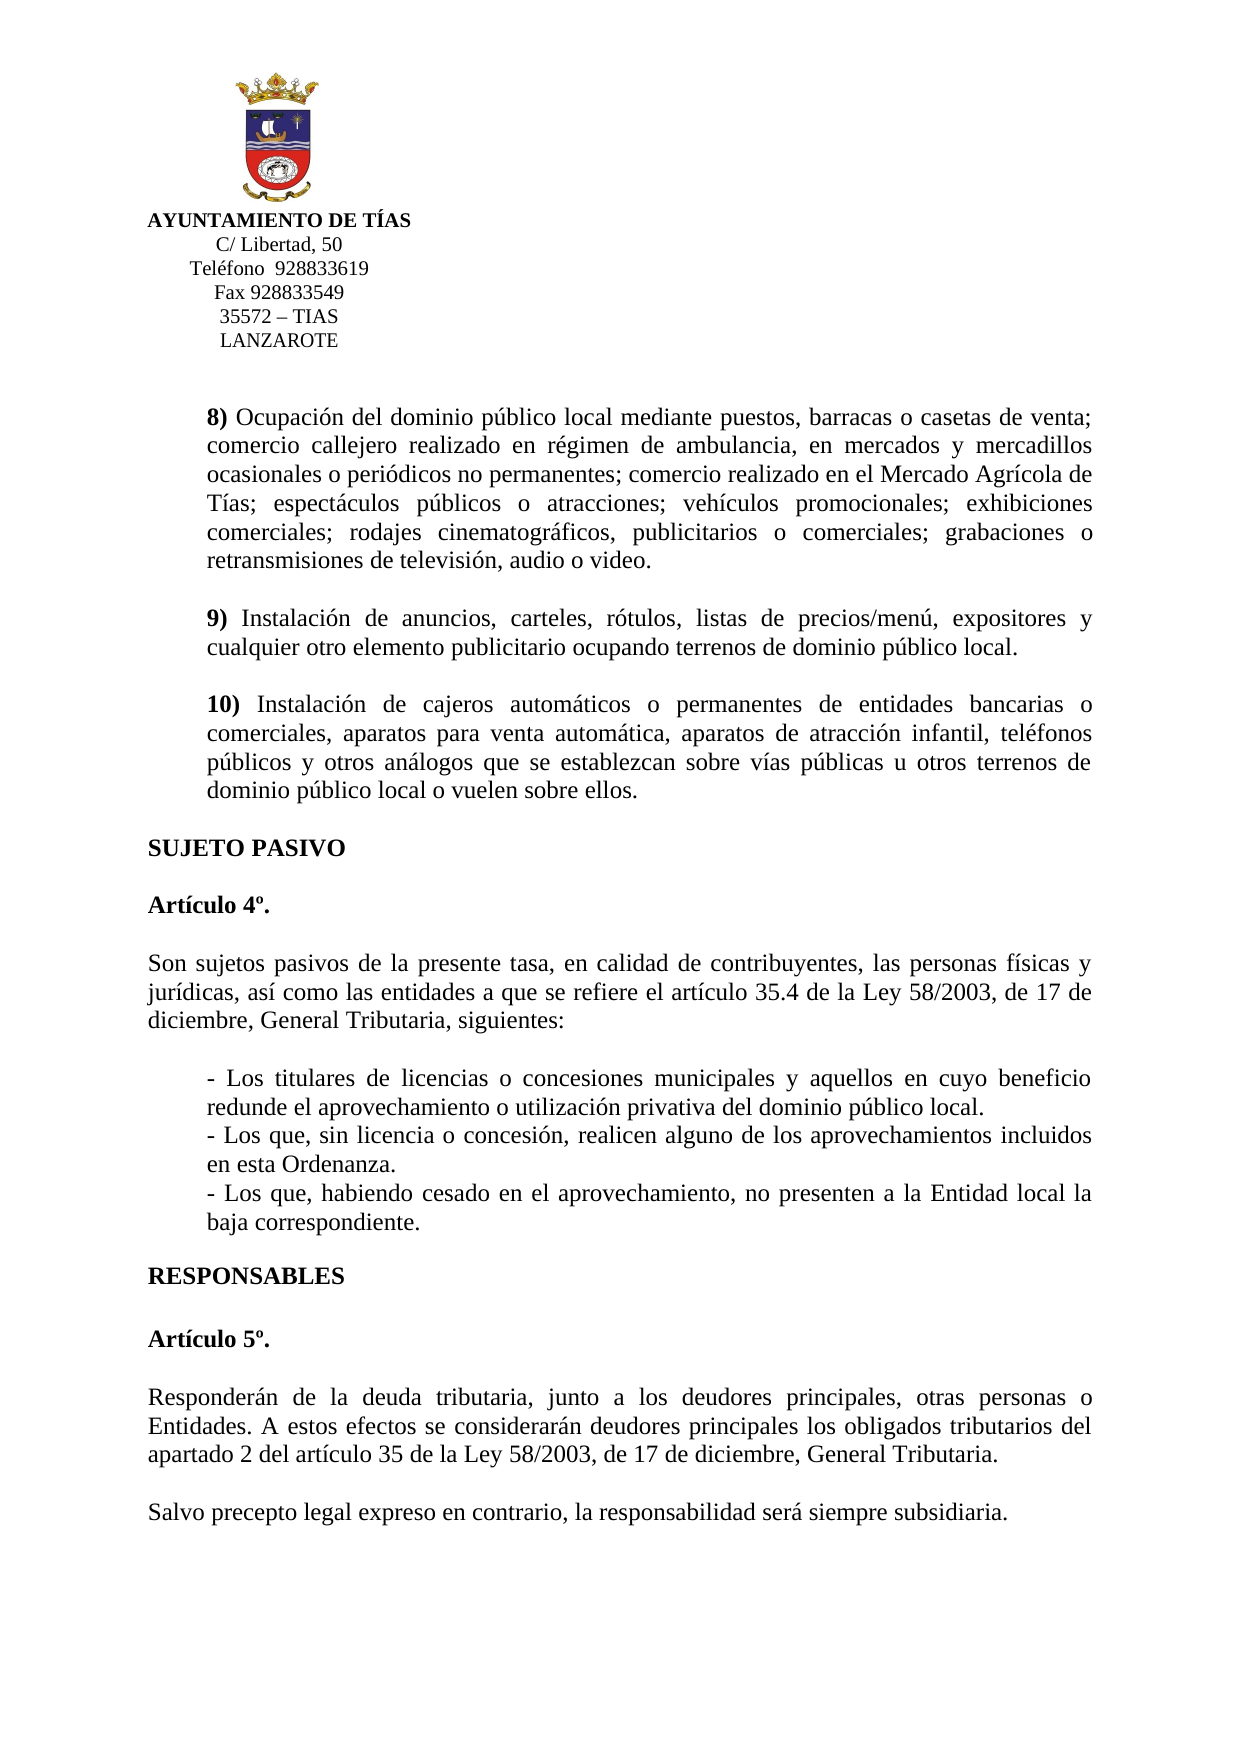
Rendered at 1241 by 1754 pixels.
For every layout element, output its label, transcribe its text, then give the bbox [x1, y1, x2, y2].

list Los titulares de licencias o concesiones municipales y aquellos en cuyo beneficio redunde el aprovechamiento o utilización privativa del dominio público local. [207, 1063, 1092, 1121]
text Artículo 4º. [148, 891, 1107, 919]
text Responderán de la deuda tributaria, junto a los deudores principales, otras personas o Entidades. A estos efectos se considerarán deudores principales los obligados tributarios del apartado 2 del artículo 35 de la Ley 58/2003, de 17 de diciembre, General Tributaria. [148, 1382, 1093, 1468]
list Instalación de anuncios, carteles, rótulos, listas de precios/menú, expositores y cualquier otro elemento publicitario ocupando terrenos de dominio público local. [207, 603, 1093, 661]
subtitle RESPONSABLES [148, 1261, 1107, 1289]
text Artículo 5º. [148, 1324, 1107, 1353]
list Ocupación del dominio público local mediante puestos, barracas o casetas de venta; comercio callejero realizado en régimen de ambulancia, en mercados y mercadillos ocasionales o periódicos no permanentes; comercio realizado en el Mercado Agrícola de Tías; espectáculos públicos o atracciones; vehículos promocionales; exhibiciones comerciales; rodajes cinematográficos, publicitarios o comerciales; grabaciones o retransmisiones de televisión, audio o video. [207, 402, 1093, 574]
list Los que, habiendo cesado en el aprovechamiento, no presenten a la Entidad local la baja correspondiente. [207, 1178, 1092, 1236]
subtitle SUJETO PASIVO [148, 833, 1107, 862]
list Los que, sin licencia o concesión, realicen alguno de los aprovechamientos incluidos en esta Ordenanza. [207, 1121, 1093, 1178]
picture [235, 72, 319, 202]
list Instalación de cajeros automáticos o permanentes de entidades bancarias o comerciales, aparatos para venta automática, aparatos de atracción infantil, teléfonos públicos y otros análogos que se establezcan sobre vías públicas u otros terrenos de dominio público local o vuelen sobre ellos. [207, 689, 1093, 804]
text Son sujetos pasivos de la presente tasa, en calidad de contribuyentes, las personas físicas y jurídicas, así como las entidades a que se refiere el artículo 35.4 de la Ley 58/2003, de 17 de diciembre, General Tributaria, siguientes: [148, 948, 1093, 1034]
text Salvo precepto legal expreso en contrario, la responsabilidad será siempre subsidiaria. [148, 1497, 1107, 1526]
